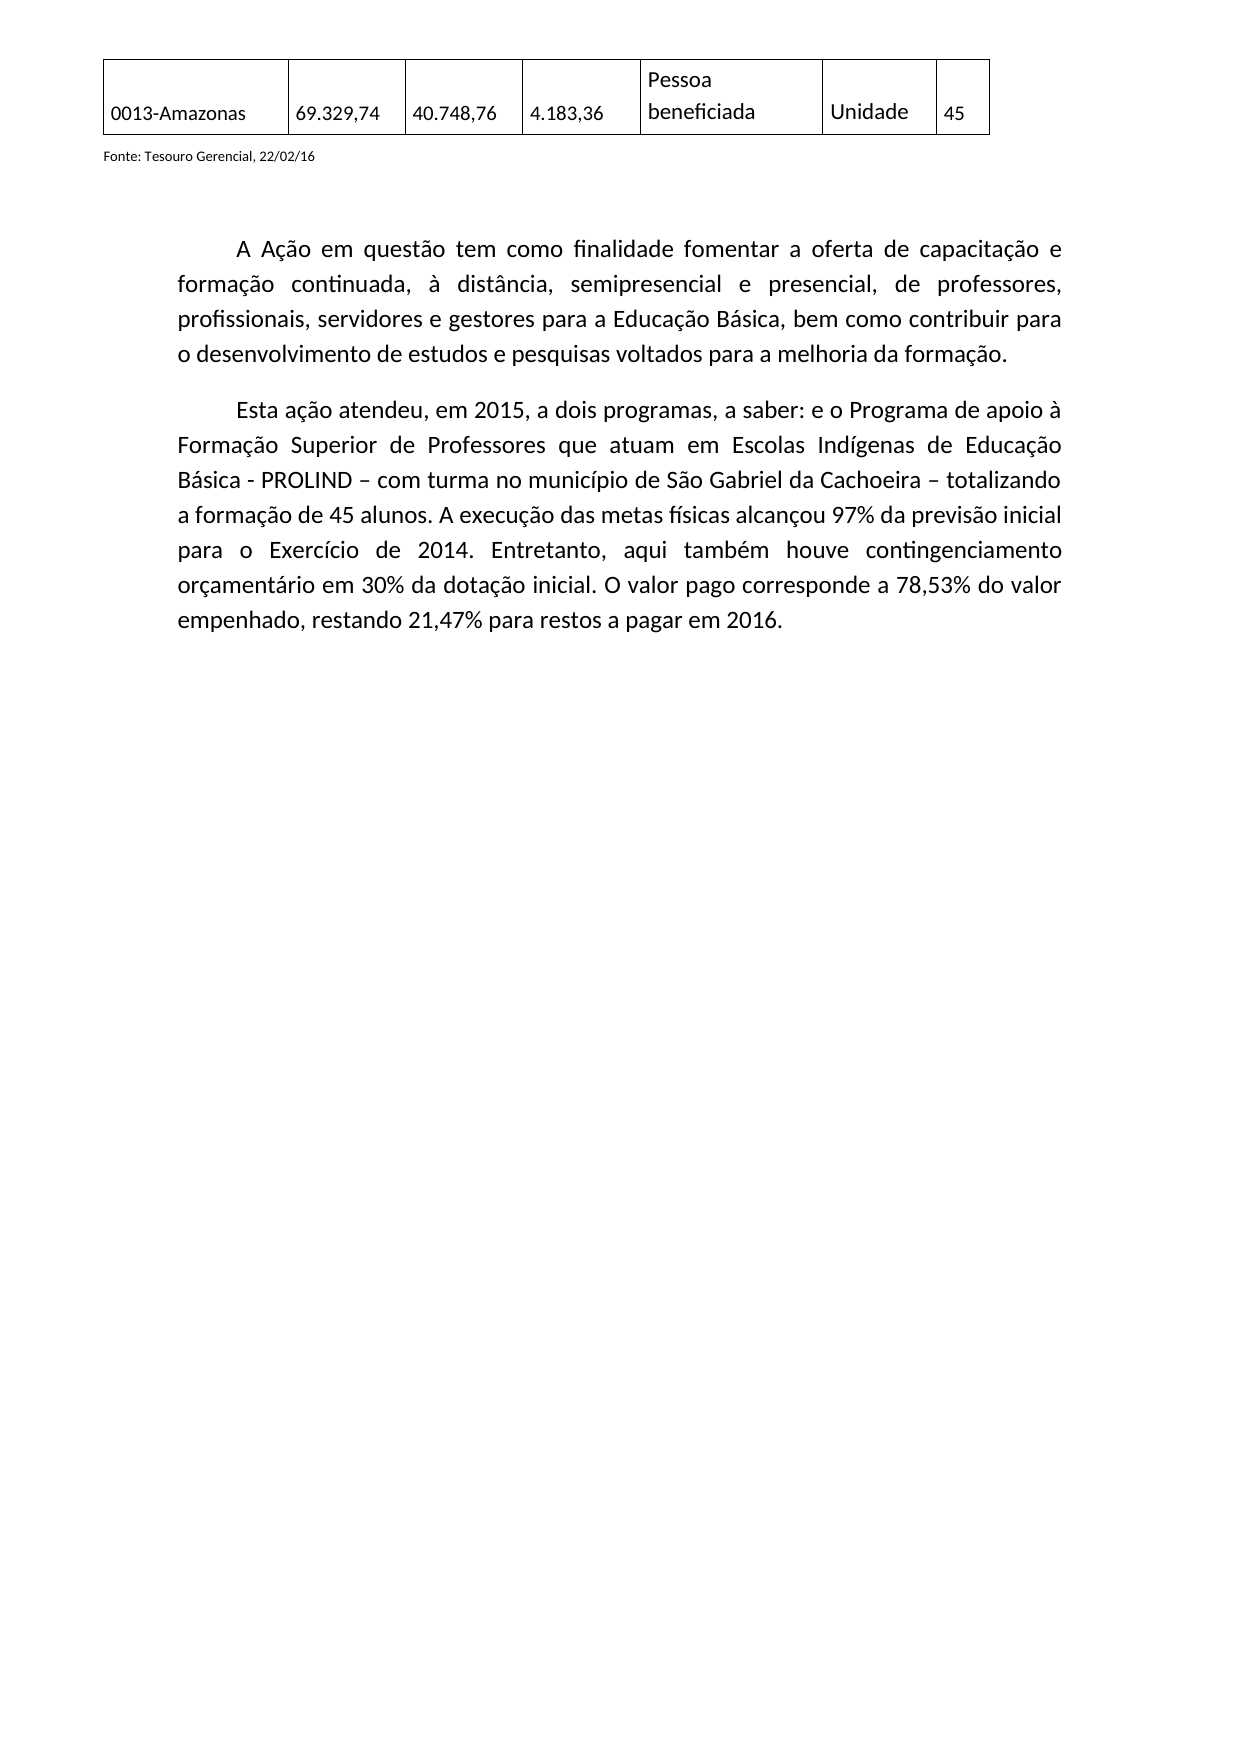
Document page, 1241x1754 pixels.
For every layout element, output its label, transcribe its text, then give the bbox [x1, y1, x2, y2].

table_cell 45 [937, 60, 989, 134]
table_cell Pessoa beneficiada [641, 60, 822, 134]
text Esta ação atendeu, em 2015, a dois programas, a saber: e o Programa de apoio à Formação Superior de Professores que atuam em Escolas Indígenas de Educação Básica - PROLIND – com turma no município de São Gabriel da Cachoeira – totalizando a formação de 45 alunos. A execução das metas físicas alcançou 97% da previsão inicial para o Exercício de 2014. Entretanto, aqui também houve contingenciamento orçamentário em 30% da dotação inicial. O valor pago corresponde a 78,53% do valor empenhado, restando 21,47% para restos a pagar em 2016. [177, 394, 1063, 634]
table_cell 69.329,74 [289, 60, 405, 134]
text Fonte: Tesouro Gerencial, 22/02/16 [103, 147, 1063, 165]
table_cell Unidade [823, 60, 936, 134]
table_cell 40.748,76 [406, 60, 522, 134]
table_cell 0013-Amazonas [104, 60, 288, 134]
text A Ação em questão tem como finalidade fomentar a oferta de capacitação e formação continuada, à distância, semipresencial e presencial, de professores, profissionais, servidores e gestores para a Educação Básica, bem como contribuir para o desenvolvimento de estudos e pesquisas voltados para a melhoria da formação. [177, 233, 1063, 369]
table_cell 4.183,36 [523, 60, 640, 134]
